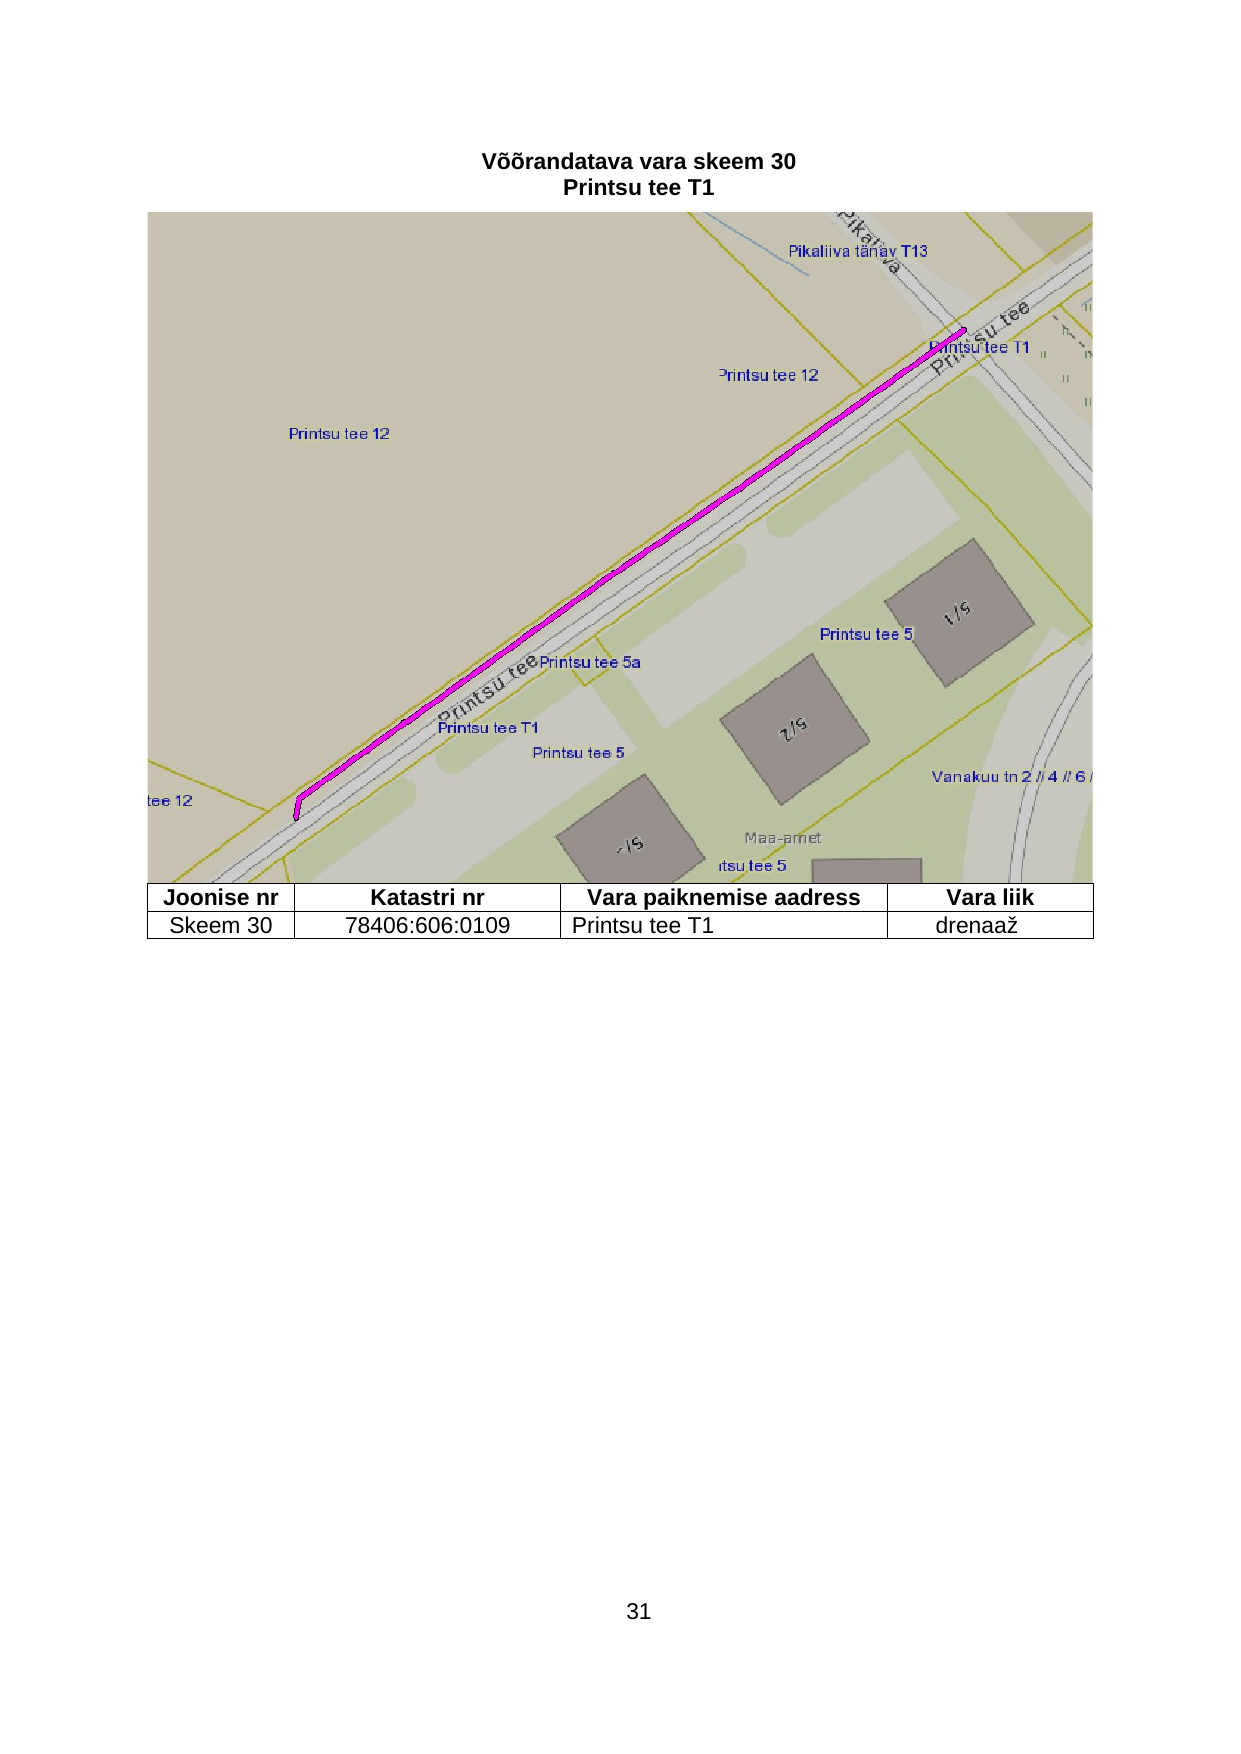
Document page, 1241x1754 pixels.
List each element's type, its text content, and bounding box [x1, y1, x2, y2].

text Võõrandatava vara skeem 30 [185, 148, 1093, 174]
table_cell Skeem 30 [148, 912, 294, 938]
table_cell drenaaž [888, 912, 1093, 938]
table_cell 78406:606:0109 [295, 912, 560, 938]
table_header Joonise nr [148, 884, 294, 911]
table_cell Printsu tee T1 [561, 912, 887, 938]
text Printsu tee T1 [185, 174, 1093, 200]
table_header Vara paiknemise aadress [561, 884, 887, 911]
table_header Katastri nr [295, 884, 560, 911]
table_header Vara liik [888, 884, 1093, 911]
picture [147, 212, 1093, 883]
